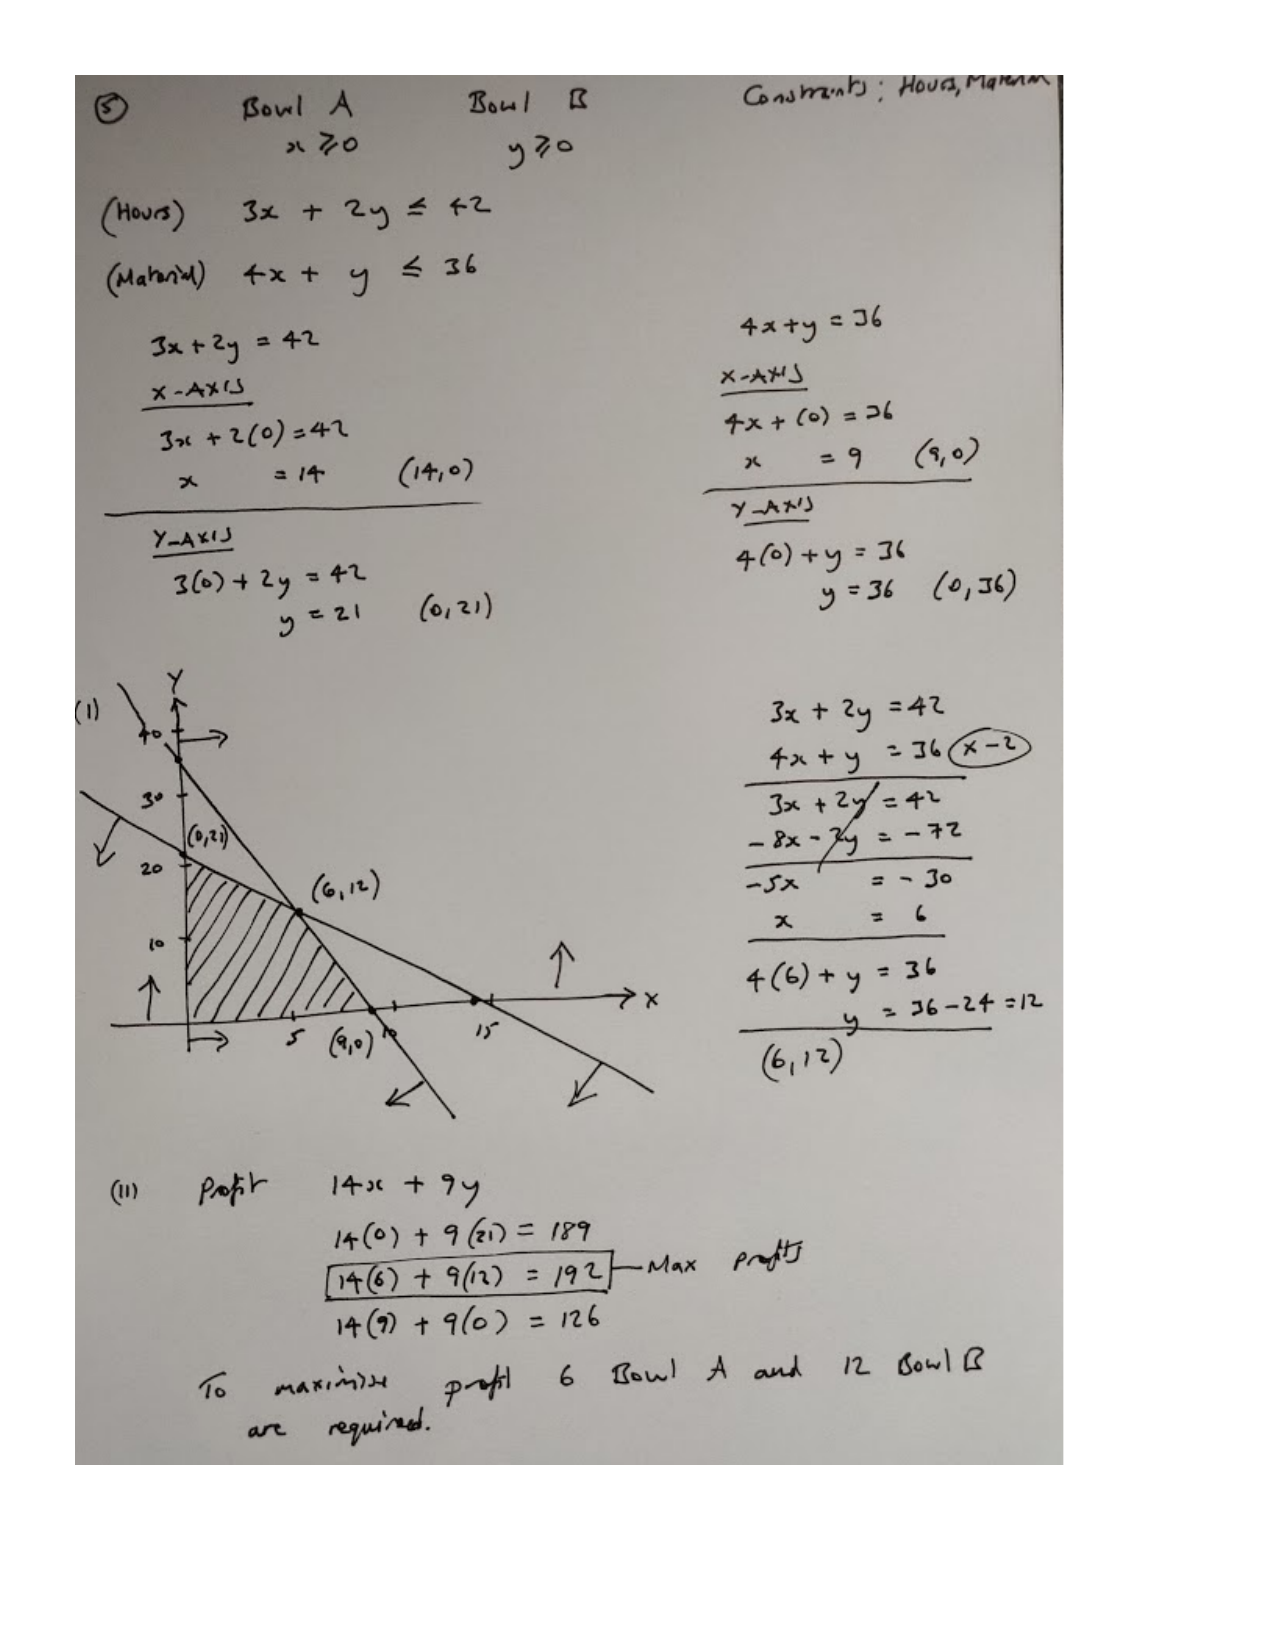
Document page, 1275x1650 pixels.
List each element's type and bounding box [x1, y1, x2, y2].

picture [75, 75, 1064, 1465]
